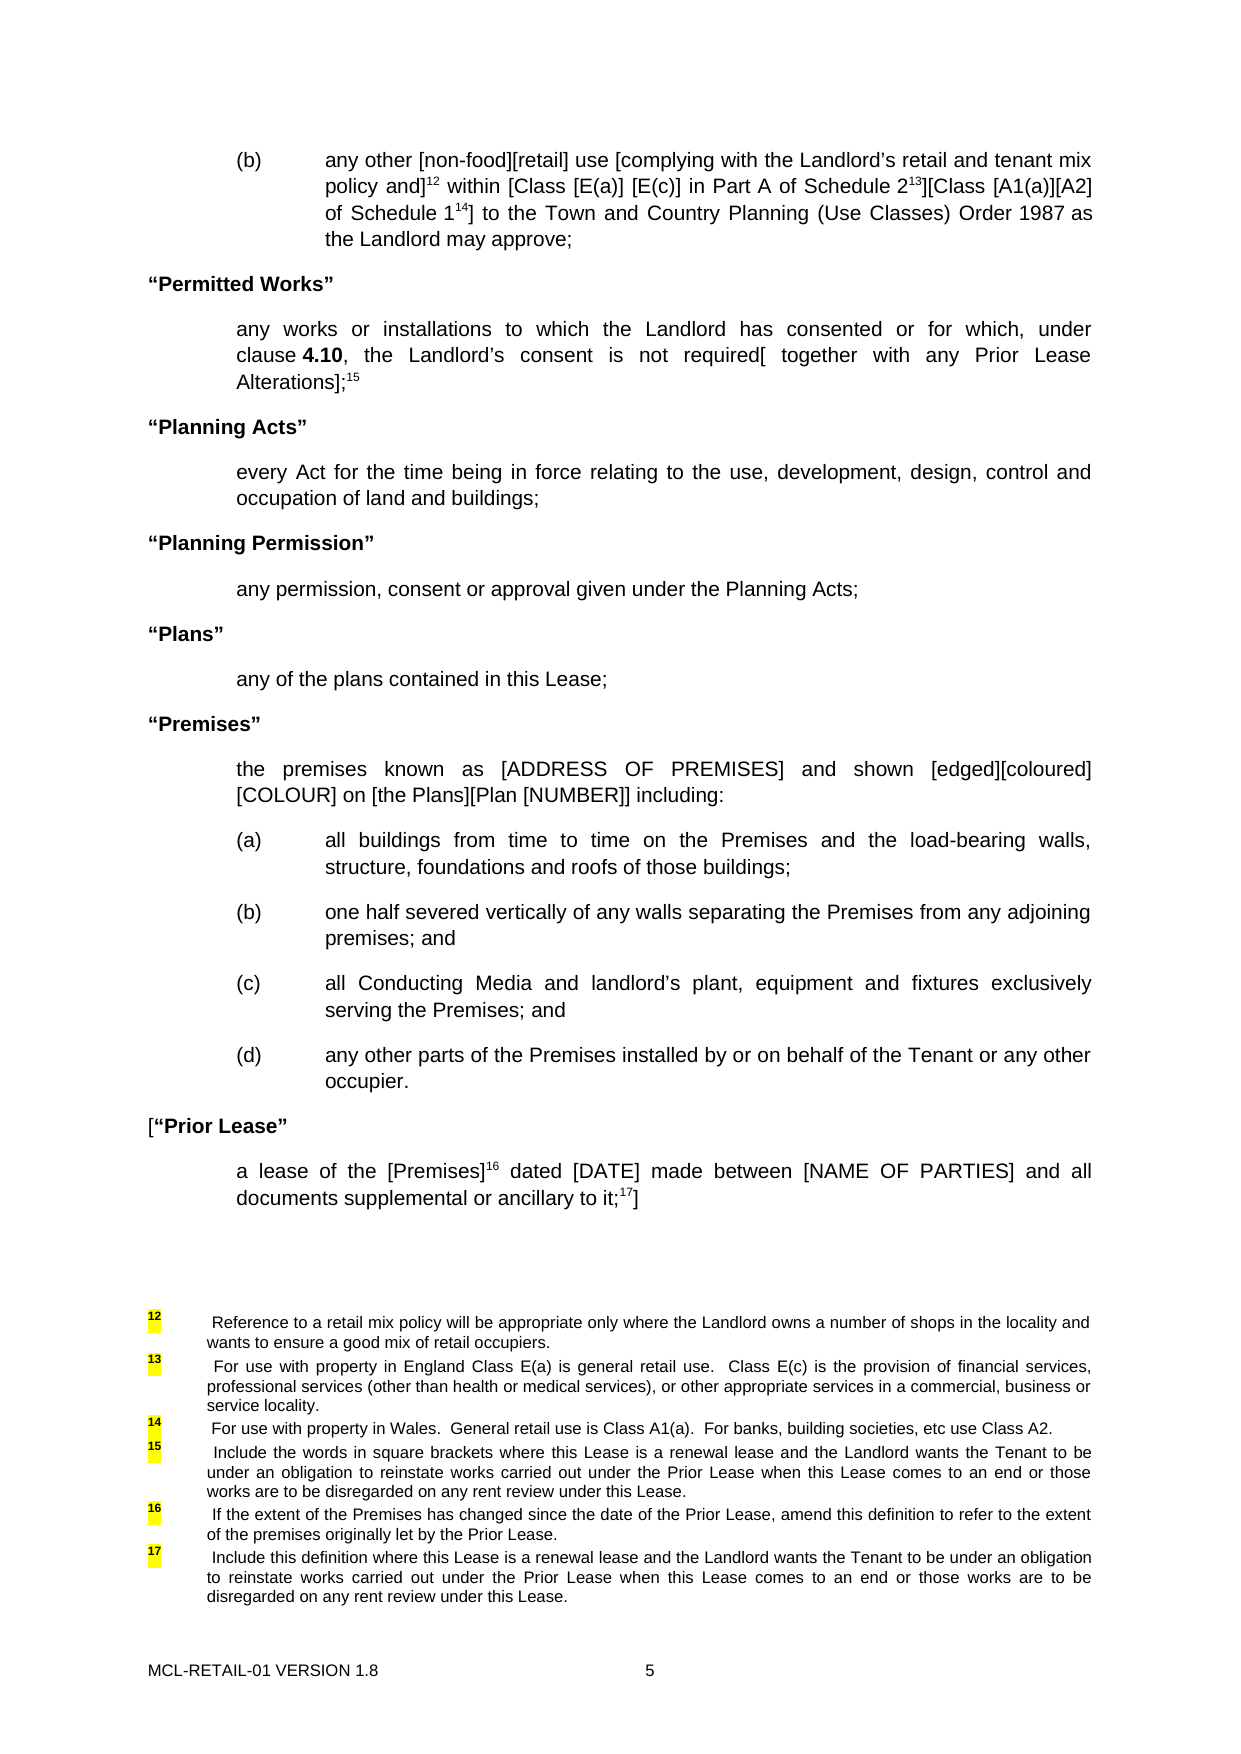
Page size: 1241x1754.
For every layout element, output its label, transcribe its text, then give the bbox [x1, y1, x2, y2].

text any of the plans contained in this Lease; [236, 667, 1093, 691]
text any other [non-food][retail] use [complying with the Landlord’s retail and tenant mix policy and] within [Class [E(a)] [E(c)] in Part A of Schedule 2][Class [A1(a)][A2] of Schedule 1] to the Town and Country Planning (Use Classes) Order 1987 as the Landlord may approve; [236, 148, 1093, 251]
text “Plans” [148, 621, 1093, 645]
text “Premises” [148, 712, 1093, 736]
text “Planning Permission” [148, 531, 1093, 555]
text one half severed vertically of any walls separating the Premises from any adjoining premises; and [236, 900, 1093, 950]
text [“Prior Lease” [148, 1114, 1093, 1138]
text “Permitted Works” [148, 272, 1093, 296]
list all buildings from time to time on the Premises and the load-bearing walls, structure, foundations and roofs of those buildings; [236, 828, 1093, 878]
text “Planning Acts” [148, 415, 1093, 439]
text all Conducting Media and landlord’s plant, equipment and fixtures exclusively serving the Premises; and [236, 971, 1093, 1021]
text any other parts of the Premises installed by or on behalf of the Tenant or any other occupier. [236, 1043, 1093, 1093]
text the premises known as [ADDRESS OF PREMISES] and shown [edged][coloured] [COLOUR] on [the Plans][Plan [NUMBER]] including: [236, 757, 1093, 807]
text a lease of the [Premises] dated [DATE] made between [NAME OF PARTIES] and all documents supplemental or ancillary to it;] [236, 1159, 1093, 1209]
text any permission, consent or approval given under the Planning Acts; [236, 576, 1093, 600]
text any works or installations to which the Landlord has consented or for which, under clause 4.10, the Landlord’s consent is not required[ together with any Prior Lease Alterations]; [236, 317, 1093, 393]
text every Act for the time being in force relating to the use, development, design, control and occupation of land and buildings; [236, 460, 1093, 510]
